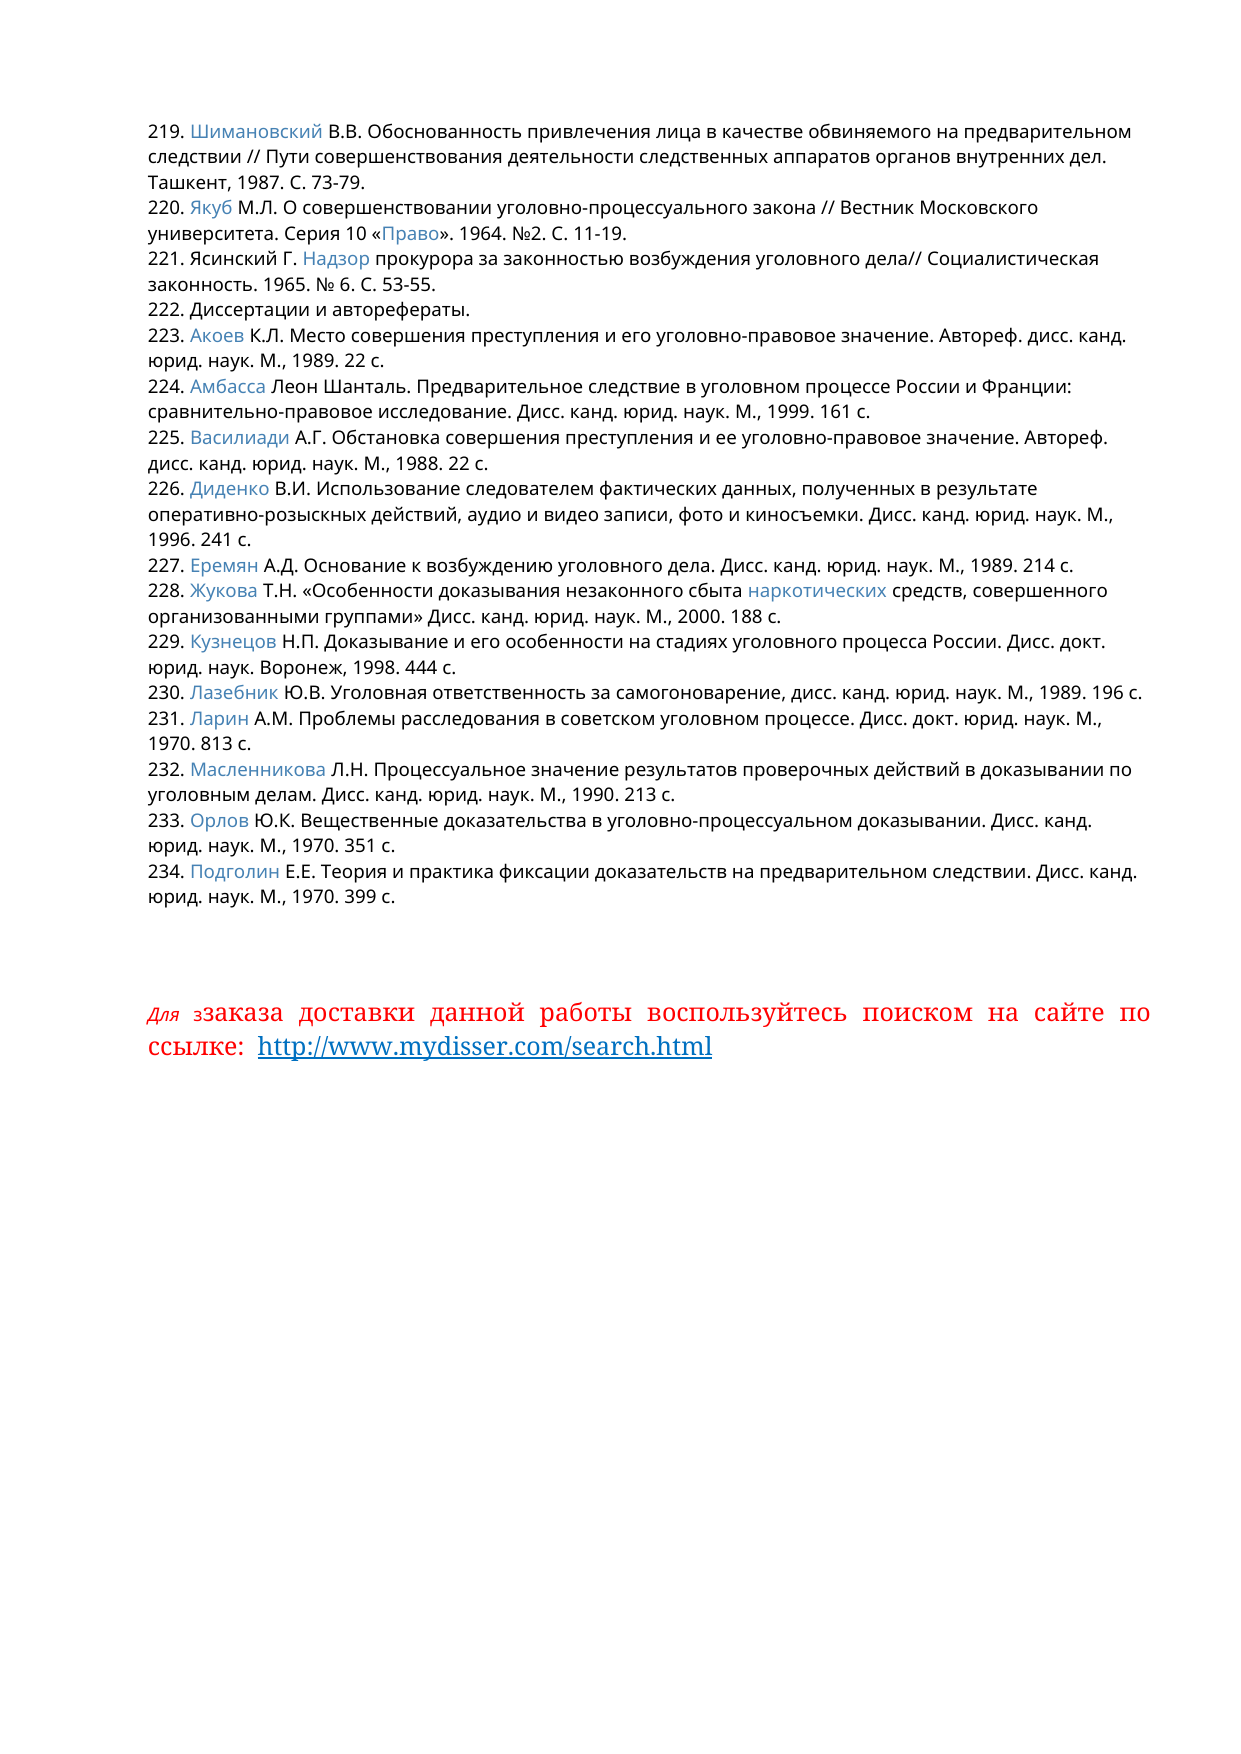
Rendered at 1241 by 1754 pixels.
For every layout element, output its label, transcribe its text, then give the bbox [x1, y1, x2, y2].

text Для ззаказа доставки данной работы воспользуйтесь поиском на сайте по ссылке: http://www.mydisser.com/search.html [148, 994, 1152, 1062]
